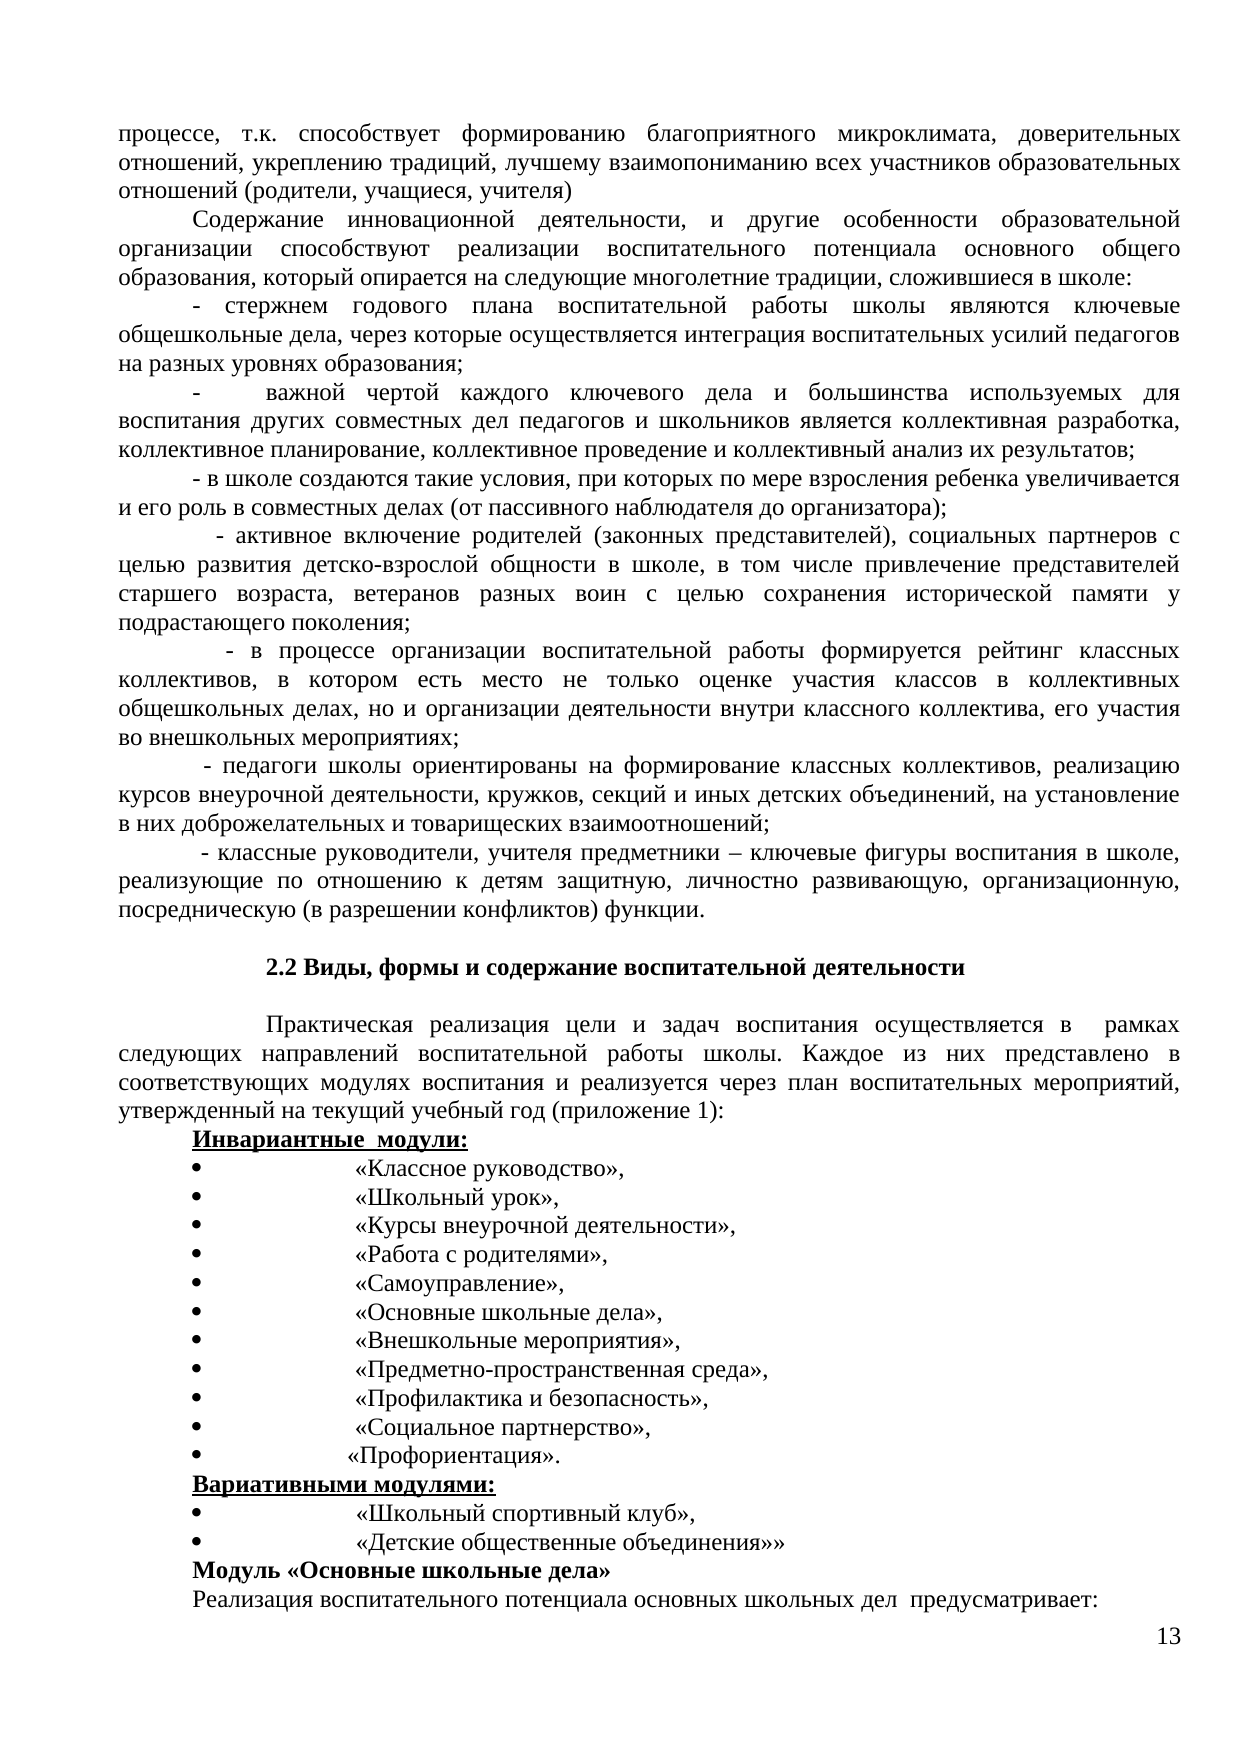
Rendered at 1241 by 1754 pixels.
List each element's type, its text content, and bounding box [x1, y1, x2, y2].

text - в процессе организации воспитательной работы формируется рейтинг классных коллективов, в котором есть место не только оценке участия классов в коллективных общешкольных делах, но и организации деятельности внутри классного коллектива, его участия во внешкольных мероприятиях; [118, 636, 1181, 751]
text - педагоги школы ориентированы на формирование классных коллективов, реализацию курсов внеурочной деятельности, кружков, секций и иных детских объединений, на установление в них доброжелательных и товарищеских взаимоотношений; [118, 751, 1181, 837]
list «Классное руководство», [118, 1153, 1181, 1182]
text Инвариантные модули: [118, 1124, 1181, 1153]
list «Основные школьные дела», [118, 1297, 1181, 1326]
text Практическая реализация цели и задач воспитания осуществляется в рамках следующих направлений воспитательной работы школы. Каждое из них представлено в соответствующих модулях воспитания и реализуется через план воспитательных мероприятий, утвержденный на текущий учебный год (приложение 1): [118, 1009, 1181, 1124]
list «Профориентация». [118, 1441, 1181, 1469]
list «Работа с родителями», [118, 1239, 1181, 1268]
list «Школьный урок», [118, 1182, 1181, 1211]
text - в школе создаются такие условия, при которых по мере взросления ребенка увеличивается и его роль в совместных делах (от пассивного наблюдателя до организатора); [118, 463, 1181, 521]
list «Детские общественные объединения»» [118, 1527, 1181, 1556]
list «Курсы внеурочной деятельности», [118, 1211, 1181, 1239]
subtitle Модуль «Основные школьные дела» [118, 1556, 1181, 1584]
list «Профилактика и безопасность», [118, 1383, 1181, 1412]
list «Внешкольные мероприятия», [118, 1326, 1181, 1354]
text Реализация воспитательного потенциала основных школьных дел предусматривает: [118, 1584, 1181, 1613]
text - важной чертой каждого ключевого дела и большинства используемых для воспитания других совместных дел педагогов и школьников является коллективная разработка, коллективное планирование, коллективное проведение и коллективный анализ их результатов; [118, 377, 1181, 463]
text - классные руководители, учителя предметники – ключевые фигуры воспитания в школе, реализующие по отношению к детям защитную, личностно развивающую, организационную, посредническую (в разрешении конфликтов) функции. [118, 837, 1181, 923]
list «Школьный спортивный клуб», [118, 1498, 1181, 1527]
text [118, 118, 1181, 204]
list «Самоуправление», [118, 1268, 1181, 1297]
text Вариативными модулями: [118, 1469, 1181, 1498]
text Содержание инновационной деятельности, и другие особенности образовательной организации способствуют реализации воспитательного потенциала основного общего образования, который опирается на следующие многолетние традиции, сложившиеся в школе: [118, 204, 1181, 291]
text - стержнем годового плана воспитательной работы школы являются ключевые общешкольные дела, через которые осуществляется интеграция воспитательных усилий педагогов на разных уровнях образования; [118, 291, 1181, 377]
list «Предметно-пространственная среда», [118, 1354, 1181, 1383]
text 2.2 Виды, формы и содержание воспитательной деятельности [118, 952, 1181, 981]
text - активное включение родителей (законных представителей), социальных партнеров с целью развития детско-взрослой общности в школе, в том числе привлечение представителей старшего возраста, ветеранов разных воин с целью сохранения исторической памяти у подрастающего поколения; [118, 521, 1181, 636]
list «Социальное партнерство», [118, 1412, 1181, 1441]
